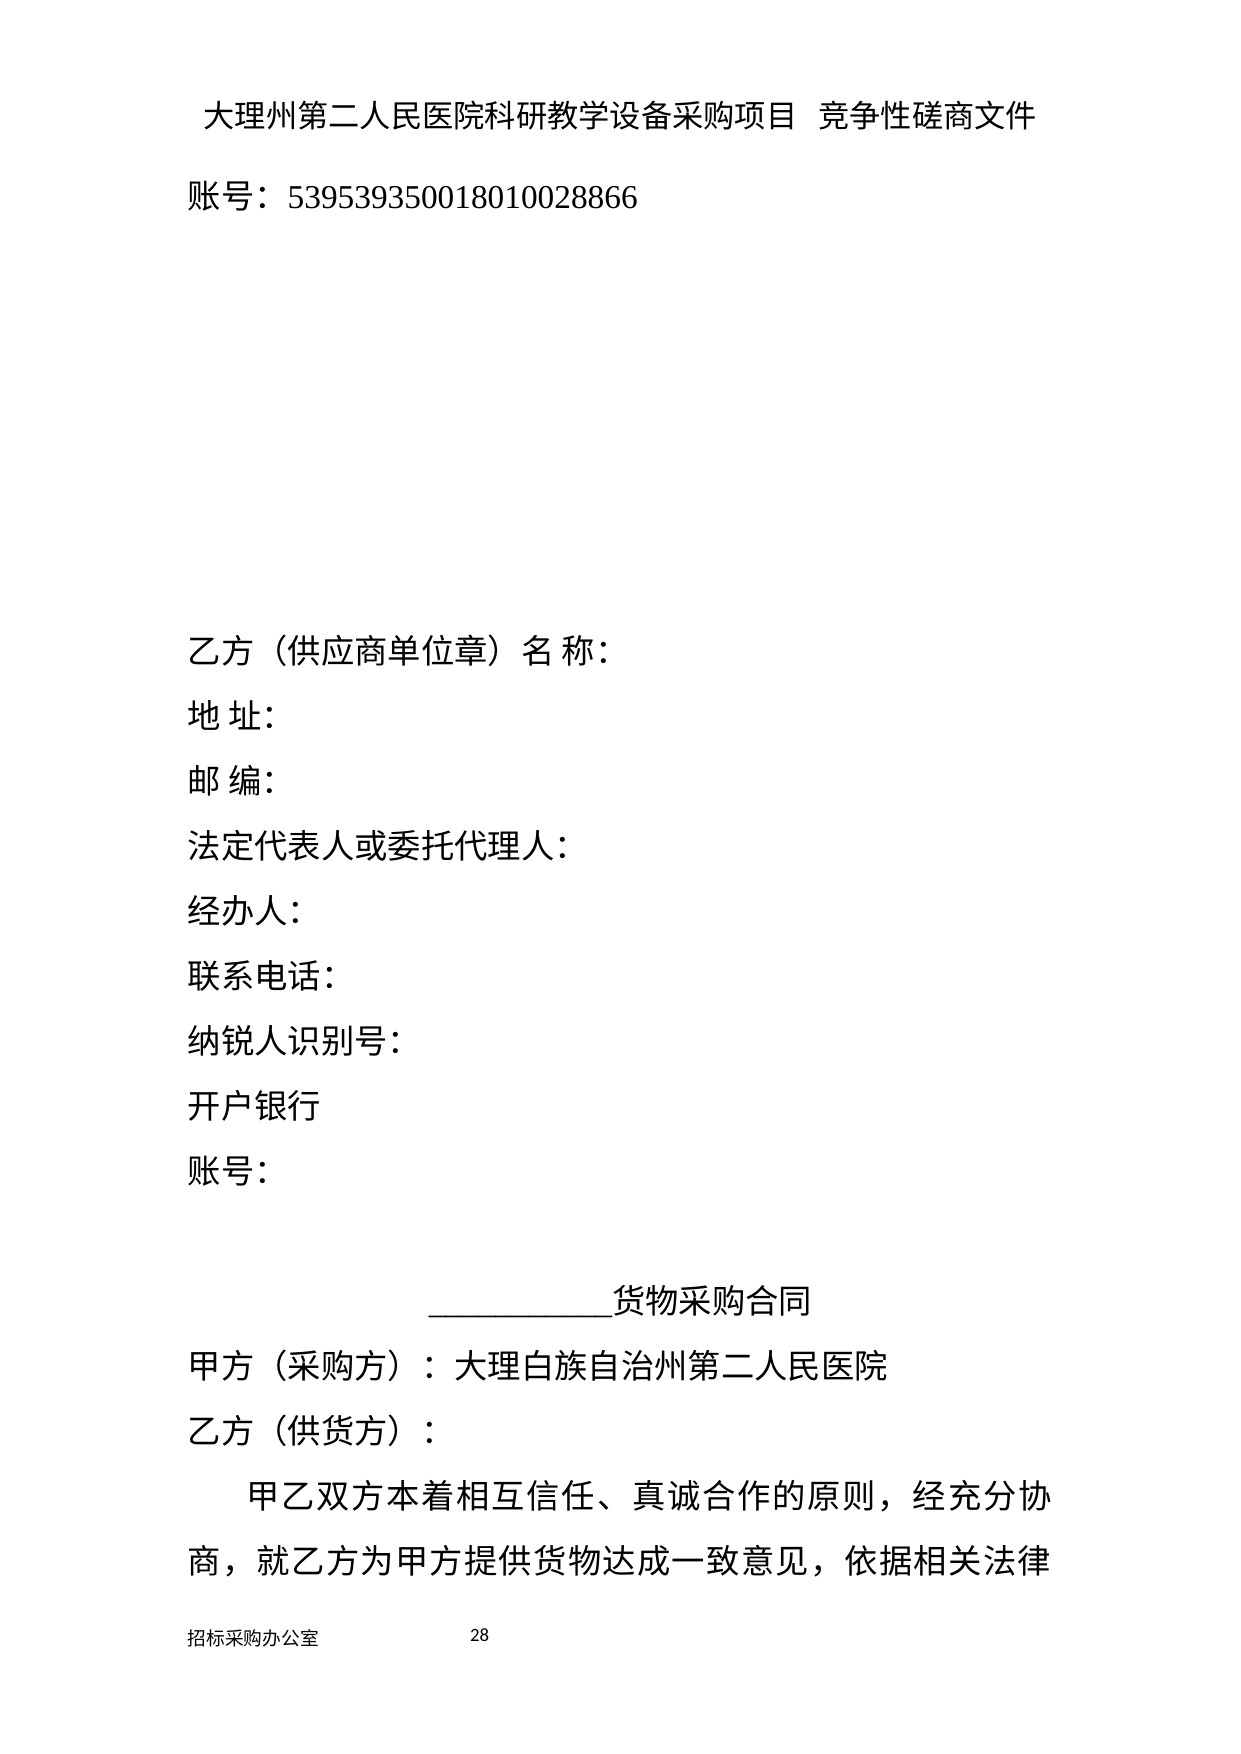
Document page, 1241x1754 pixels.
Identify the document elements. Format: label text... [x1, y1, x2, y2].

text 乙方（供应商单位章）名 称： [187, 617, 1053, 682]
text 联系电话： [187, 942, 1053, 1007]
text 甲方（采购方）：大理白族自治州第二人民医院 [187, 1332, 1053, 1397]
text 纳锐人识别号： [187, 1007, 1053, 1072]
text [187, 1462, 1053, 1592]
text 邮 编： [187, 747, 1053, 812]
text 法定代表人或委托代理人： [187, 812, 1053, 877]
text 账号： [187, 1137, 1053, 1202]
text ___________货物采购合同 [187, 1267, 1053, 1332]
text 开户银行 [187, 1072, 1053, 1137]
text 账号：539539350018010028866 [187, 162, 1053, 227]
text 经办人： [187, 877, 1053, 942]
text 乙方（供货方）： [187, 1397, 1053, 1462]
text 地 址： [187, 682, 1053, 747]
